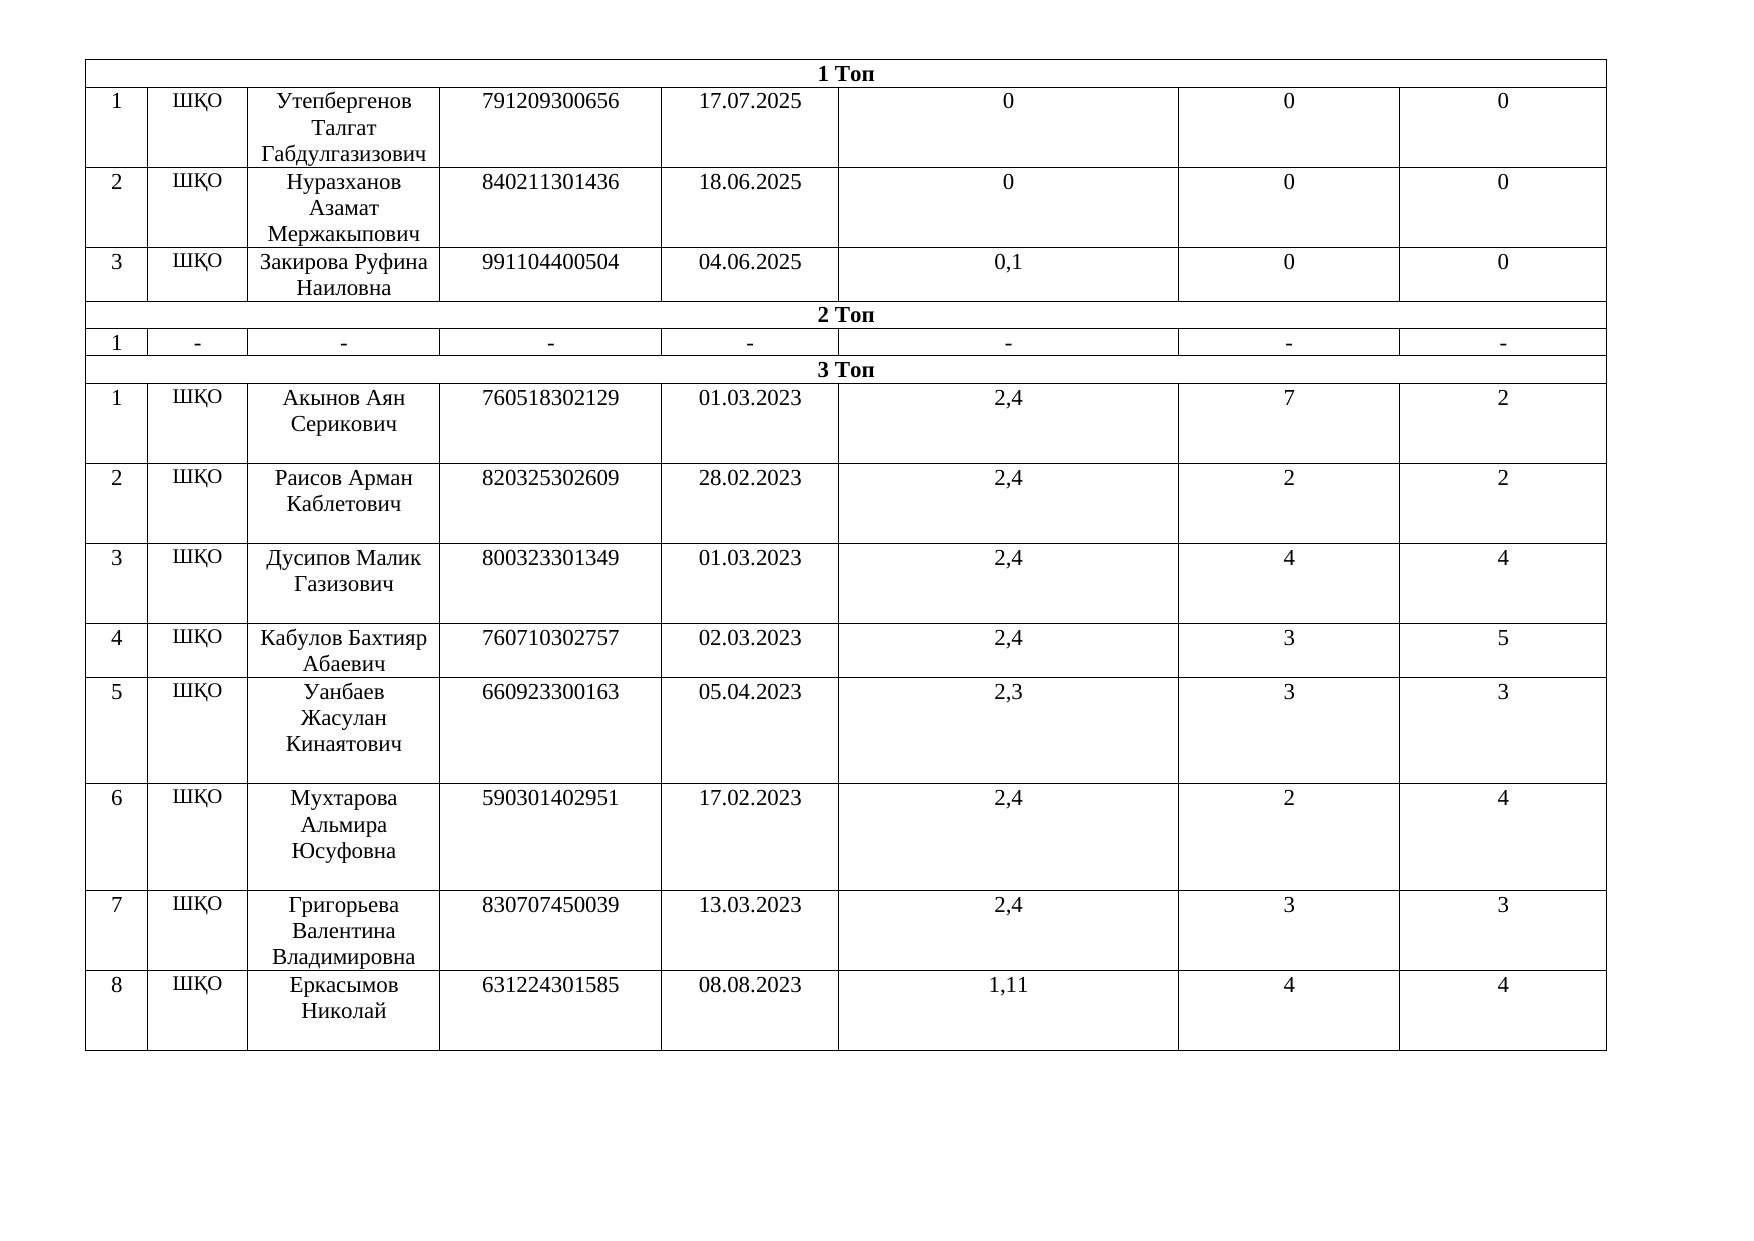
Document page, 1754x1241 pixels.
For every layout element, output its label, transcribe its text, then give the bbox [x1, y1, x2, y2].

table_cell 0 [839, 88, 1178, 167]
table_cell 01.03.2023 [662, 384, 838, 463]
table_cell 2 [1400, 464, 1606, 543]
table_cell 1,11 [839, 971, 1178, 1050]
table_cell - [662, 329, 838, 355]
table_cell 791209300656 [440, 88, 661, 167]
table_cell 0 [1179, 248, 1399, 301]
table_cell ШҚО [148, 891, 247, 970]
table_cell Мухтарова Альмира Юсуфовна [248, 784, 439, 890]
table_cell 18.06.2025 [662, 168, 838, 247]
table_cell 4 [1179, 544, 1399, 623]
table_cell 3 [1179, 624, 1399, 677]
table_cell 0 [1400, 248, 1606, 301]
table_cell 17.07.2025 [662, 88, 838, 167]
table_cell 1 Топ [86, 60, 1606, 87]
table_cell 3 [86, 544, 147, 623]
table_cell Нуразханов Азамат Мержакыпович [248, 168, 439, 247]
table_cell ШҚО [148, 678, 247, 783]
table_cell 08.08.2023 [662, 971, 838, 1050]
table_cell 760518302129 [440, 384, 661, 463]
table_cell 991104400504 [440, 248, 661, 301]
table_cell 4 [1400, 971, 1606, 1050]
table_cell 660923300163 [440, 678, 661, 783]
table_cell - [440, 329, 661, 355]
table_cell 0,1 [839, 248, 1178, 301]
table_cell 2 [1179, 784, 1399, 890]
table_cell 0 [1400, 168, 1606, 247]
table_cell 2 [86, 168, 147, 247]
table_cell 28.02.2023 [662, 464, 838, 543]
table_cell 3 [1179, 891, 1399, 970]
table_cell ШҚО [148, 544, 247, 623]
table_cell 2,4 [839, 624, 1178, 677]
table_cell 1 [86, 88, 147, 167]
table_cell - [839, 329, 1178, 355]
table_cell 0 [1179, 88, 1399, 167]
table_cell 5 [1400, 624, 1606, 677]
table_cell 760710302757 [440, 624, 661, 677]
table_cell - [1179, 329, 1399, 355]
table_cell 2,4 [839, 464, 1178, 543]
table_cell 2,4 [839, 784, 1178, 890]
table_cell 17.02.2023 [662, 784, 838, 890]
table_cell 2 [86, 464, 147, 543]
table_cell ШҚО [148, 784, 247, 890]
table_cell 1 [86, 384, 147, 463]
table_cell 2 [1400, 384, 1606, 463]
table_cell 4 [1400, 544, 1606, 623]
table_cell 05.04.2023 [662, 678, 838, 783]
table_cell 0 [839, 168, 1178, 247]
table_cell - [248, 329, 439, 355]
table_cell 02.03.2023 [662, 624, 838, 677]
table_cell 7 [1179, 384, 1399, 463]
table_cell Акынов Аян Серикович [248, 384, 439, 463]
table_cell 0 [1400, 88, 1606, 167]
table_cell 590301402951 [440, 784, 661, 890]
table_cell 5 [86, 678, 147, 783]
table_cell 2,4 [839, 544, 1178, 623]
table_cell 3 [86, 248, 147, 301]
table_cell 04.06.2025 [662, 248, 838, 301]
table_cell 840211301436 [440, 168, 661, 247]
table_cell 4 [86, 624, 147, 677]
table_cell 631224301585 [440, 971, 661, 1050]
table_cell 7 [86, 891, 147, 970]
table_cell 3 [1179, 678, 1399, 783]
table_cell 01.03.2023 [662, 544, 838, 623]
table_cell 2 [1179, 464, 1399, 543]
table_cell 820325302609 [440, 464, 661, 543]
table_cell 0 [1179, 168, 1399, 247]
table_cell 3 [1400, 891, 1606, 970]
table_cell 13.03.2023 [662, 891, 838, 970]
table_cell 2,3 [839, 678, 1178, 783]
table_cell Еркасымов Николай [248, 971, 439, 1050]
table_cell 2 Топ [86, 302, 1606, 328]
table_cell 3 [1400, 678, 1606, 783]
table_cell 800323301349 [440, 544, 661, 623]
table_cell 1 [86, 329, 147, 355]
table_cell ШҚО [148, 88, 247, 167]
table_cell Закирова Руфина Наиловна [248, 248, 439, 301]
table_cell ШҚО [148, 624, 247, 677]
table_cell Григорьева Валентина Владимировна [248, 891, 439, 970]
table_cell ШҚО [148, 248, 247, 301]
table_cell 4 [1400, 784, 1606, 890]
table_cell ШҚО [148, 971, 247, 1050]
table_cell Кабулов Бахтияр Абаевич [248, 624, 439, 677]
table_cell 8 [86, 971, 147, 1050]
table_cell ШҚО [148, 384, 247, 463]
table_cell Дусипов Малик Газизович [248, 544, 439, 623]
table_cell ШҚО [148, 168, 247, 247]
table_cell 2,4 [839, 384, 1178, 463]
table_cell Утепбергенов Талгат Габдулгазизович [248, 88, 439, 167]
table_cell 3 Топ [86, 356, 1606, 383]
table_cell ШҚО [148, 464, 247, 543]
table_cell 2,4 [839, 891, 1178, 970]
table_cell 6 [86, 784, 147, 890]
table_cell Раисов Арман Каблетович [248, 464, 439, 543]
table_cell Уанбаев Жасулан Кинаятович [248, 678, 439, 783]
table_cell - [148, 329, 247, 355]
table_cell 830707450039 [440, 891, 661, 970]
table_cell - [1400, 329, 1606, 355]
table_cell 4 [1179, 971, 1399, 1050]
